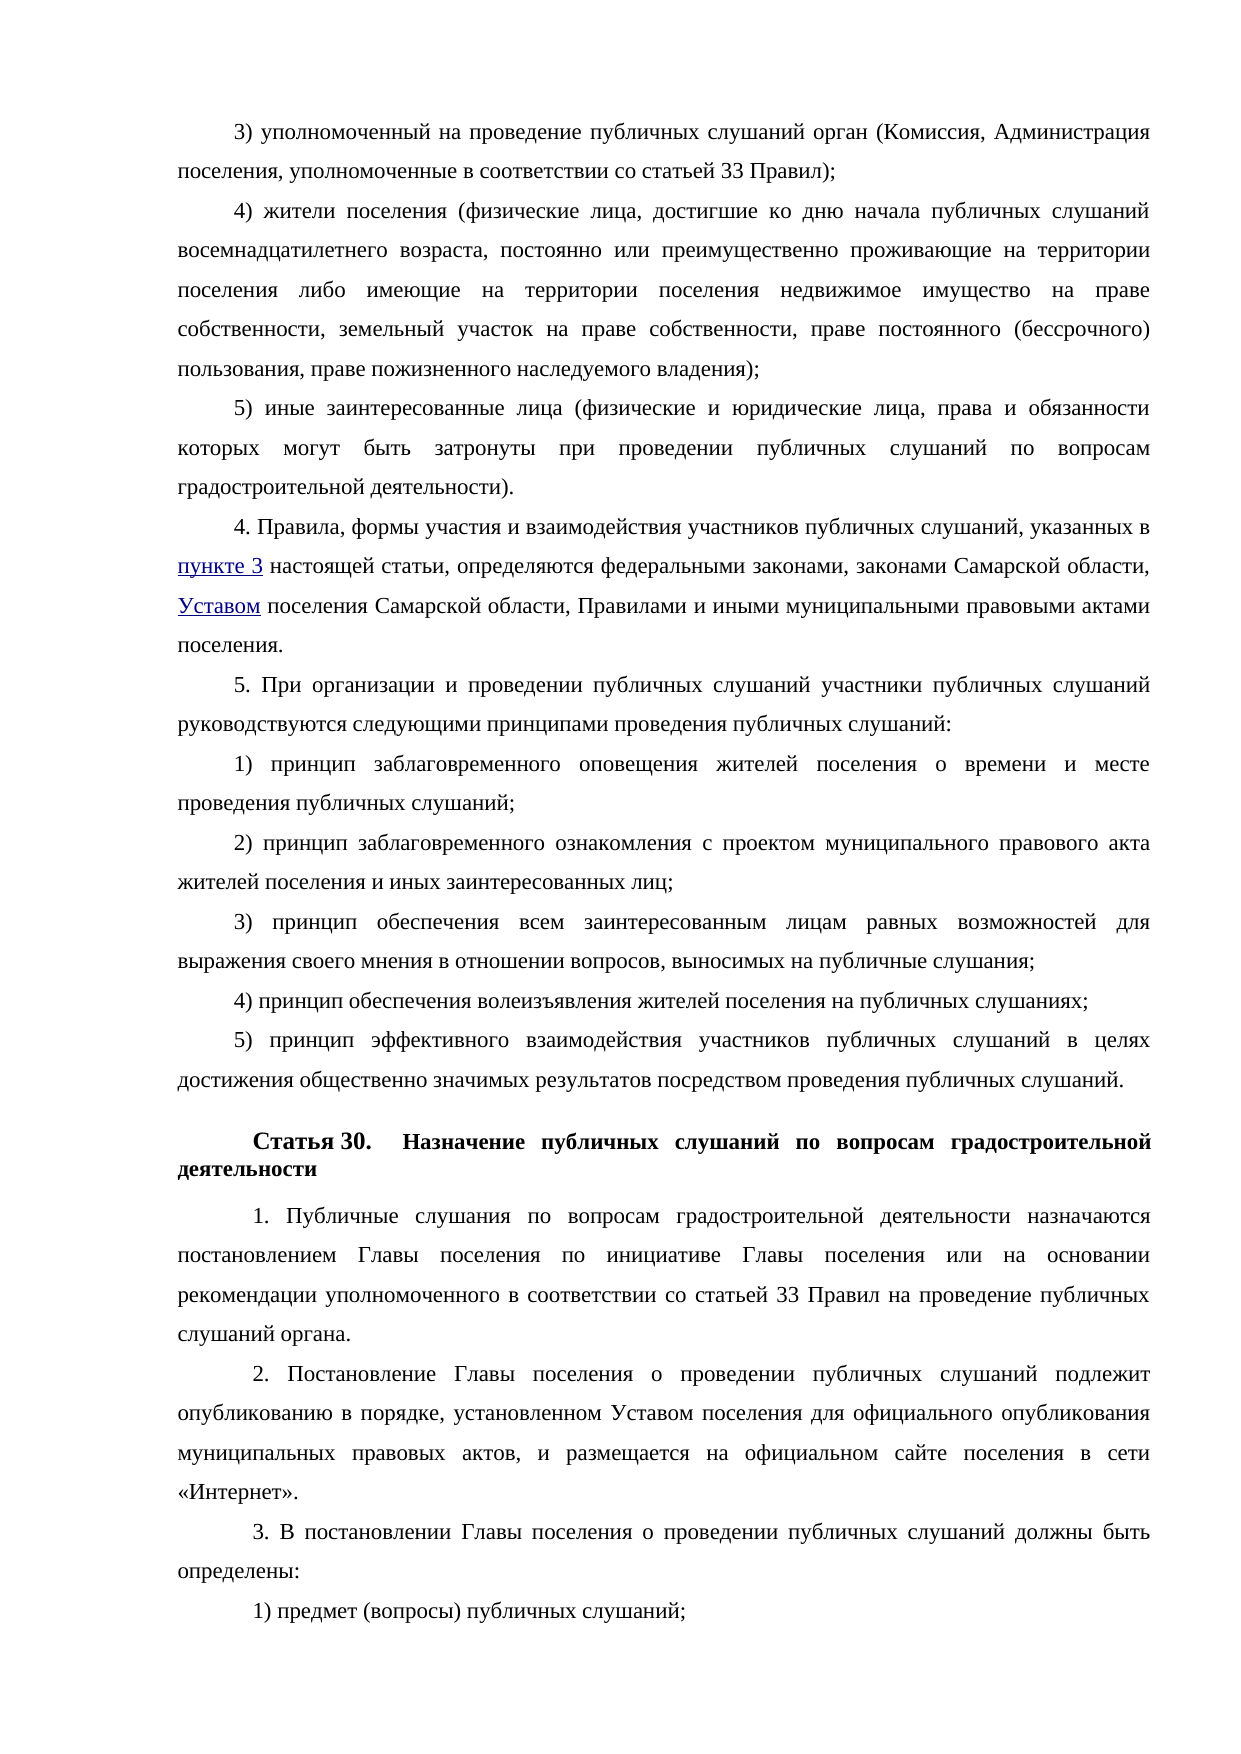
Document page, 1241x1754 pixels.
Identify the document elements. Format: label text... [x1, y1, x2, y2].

text 3) уполномоченный на проведение публичных слушаний орган (Комиссия, Администрация поселения, уполномоченные в соответствии со статьей 33 Правил); [177, 118, 1152, 184]
text 1. Публичные слушания по вопросам градостроительной деятельности назначаются постановлением Главы поселения по инициативе Главы поселения или на основании рекомендации уполномоченного в соответствии со статьей 33 Правил на проведение публичных слушаний органа. [177, 1202, 1152, 1347]
text 4. Правила, формы участия и взаимодействия участников публичных слушаний, указанных в пункте 3 настоящей статьи, определяются федеральными законами, законами Самарской области, Уставом поселения Самарской области, Правилами и иными муниципальными правовыми актами поселения. [177, 513, 1152, 658]
text 4) жители поселения (физические лица, достигшие ко дню начала публичных слушаний восемнадцатилетнего возраста, постоянно или преимущественно проживающие на территории поселения либо имеющие на территории поселения недвижимое имущество на праве собственности, земельный участок на праве собственности, праве постоянного (бессрочного) пользования, праве пожизненного наследуемого владения); [177, 197, 1152, 381]
text 5) иные заинтересованные лица (физические и юридические лица, права и обязанности которых могут быть затронуты при проведении публичных слушаний по вопросам градостроительной деятельности). [177, 394, 1152, 500]
text 3. В постановлении Главы поселения о проведении публичных слушаний должны быть определены: [177, 1518, 1152, 1583]
text 5) принцип эффективного взаимодействия участников публичных слушаний в целях достижения общественно значимых результатов посредством проведения публичных слушаний. [177, 1026, 1152, 1092]
text 3) принцип обеспечения всем заинтересованным лицам равных возможностей для выражения своего мнения в отношении вопросов, выносимых на публичные слушания; [177, 908, 1152, 973]
text 4) принцип обеспечения волеизъявления жителей поселения на публичных слушаниях; [177, 987, 1152, 1013]
text 2) принцип заблаговременного ознакомления с проектом муниципального правового акта жителей поселения и иных заинтересованных лиц; [177, 829, 1152, 894]
text 5. При организации и проведении публичных слушаний участники публичных слушаний руководствуются следующими принципами проведения публичных слушаний: [177, 671, 1152, 737]
text 1) принцип заблаговременного оповещения жителей поселения о времени и месте проведения публичных слушаний; [177, 750, 1152, 816]
subtitle Назначение публичных слушаний по вопросам градостроительной деятельности [177, 1126, 1152, 1181]
text 1) предмет (вопросы) публичных слушаний; [177, 1597, 1152, 1623]
text 2. Постановление Главы поселения о проведении публичных слушаний подлежит опубликованию в порядке, установленном Уставом поселения для официального опубликования муниципальных правовых актов, и размещается на официальном сайте поселения в сети «Интернет». [177, 1360, 1152, 1504]
